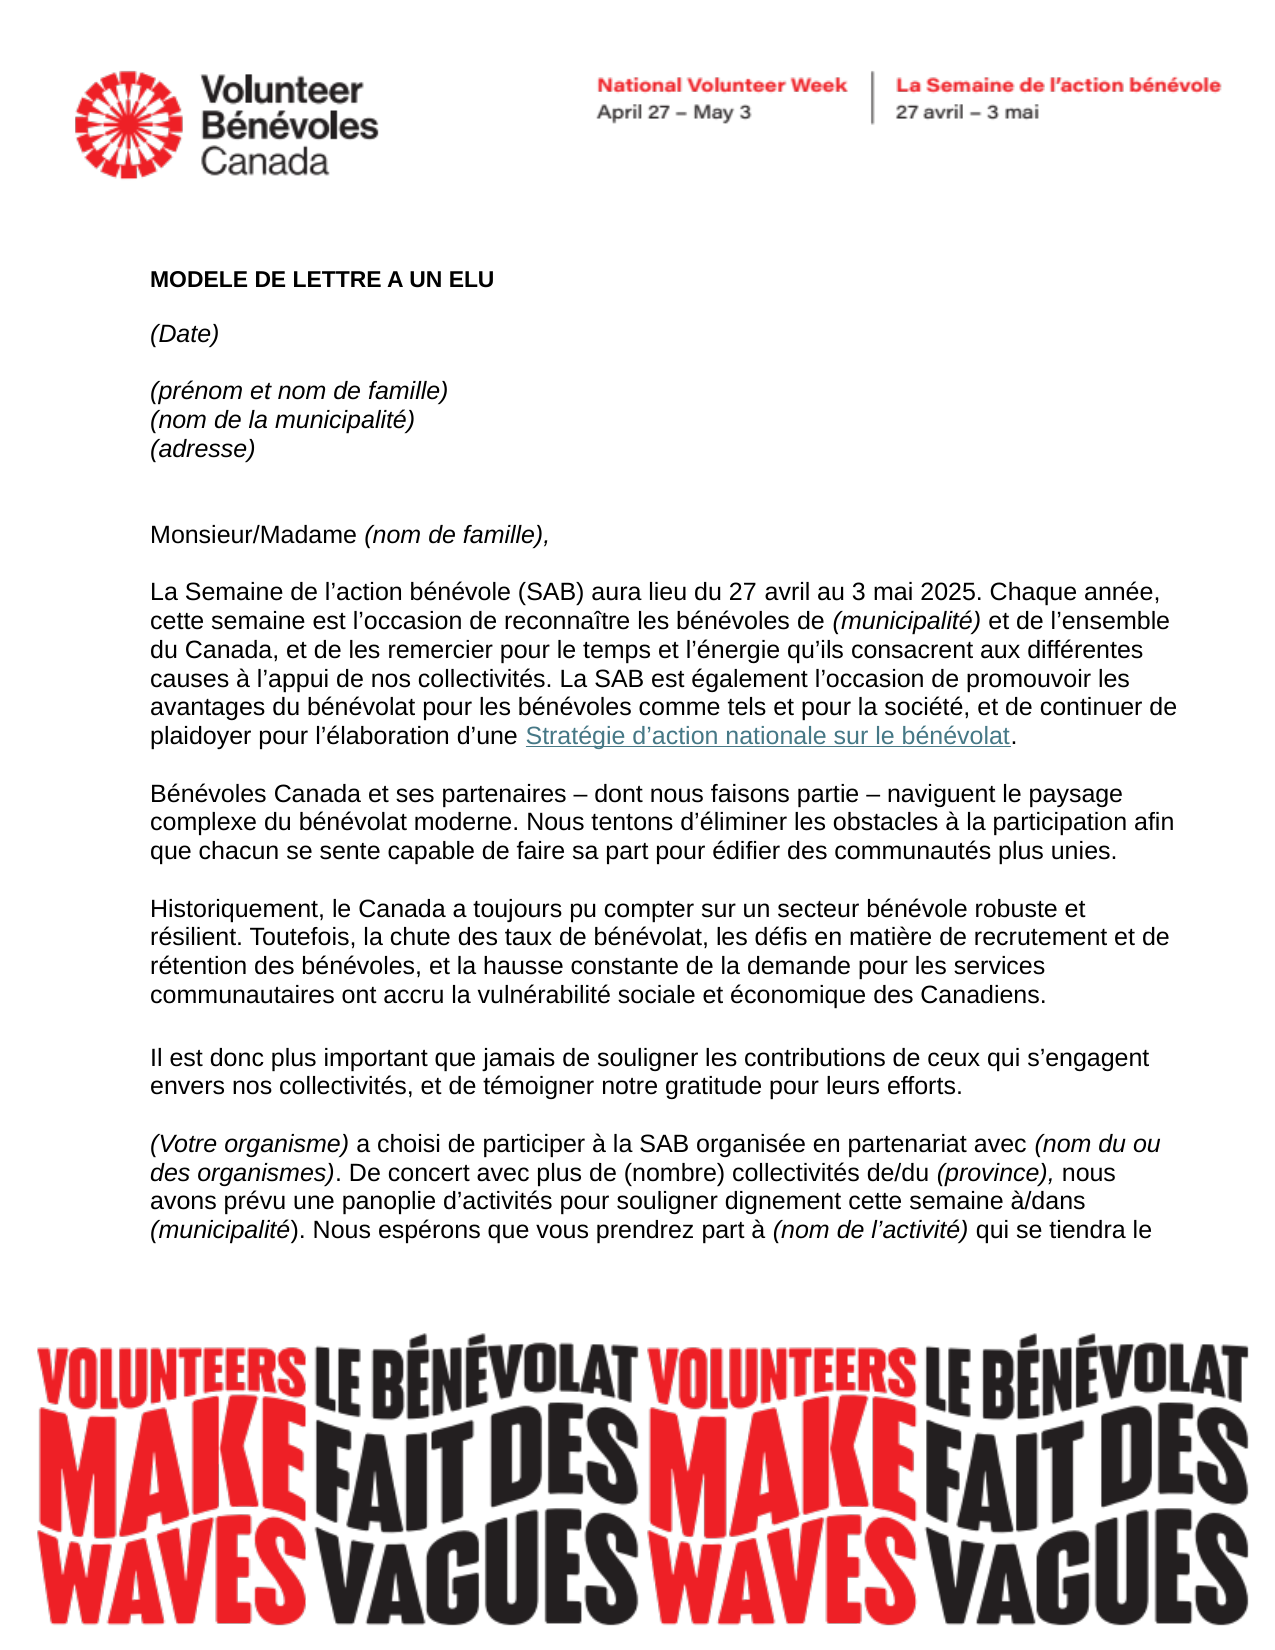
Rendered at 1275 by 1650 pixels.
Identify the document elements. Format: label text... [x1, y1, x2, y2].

text (prénom et nom de famille) [150, 376, 1183, 405]
text Monsieur/Madame (nom de famille), [150, 520, 1183, 548]
text Bénévoles Canada et ses partenaires – dont nous faisons partie – naviguent le paysage complexe du bénévolat moderne. Nous tentons d’éliminer les obstacles à la participation afin que chacun se sente capable de faire sa part pour édifier des communautés plus unies. [150, 778, 1183, 865]
text Historiquement, le Canada a toujours pu compter sur un secteur bénévole robuste et résilient. Toutefois, la chute des taux de bénévolat, les défis en matière de recrutement et de rétention des bénévoles, et la hausse constante de la demande pour les services communautaires ont accru la vulnérabilité sociale et économique des Canadiens. [150, 893, 1183, 1008]
text (Date) [150, 318, 1183, 347]
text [150, 1129, 1183, 1244]
text (nom de la municipalité) [150, 405, 1183, 433]
text (adresse) [150, 433, 1183, 462]
text Il est donc plus important que jamais de souligner les contributions de ceux qui s’engagent envers nos collectivités, et de témoigner notre gratitude pour leurs efforts. [150, 1043, 1183, 1100]
text MODELE DE LETTRE A UN ELU [150, 266, 1183, 292]
text La Semaine de l’action bénévole (SAB) aura lieu du 27 avril au 3 mai 2025. Chaque année, cette semaine est l’occasion de reconnaître les bénévoles de (municipalité) et de l’ensemble du Canada, et de les remercier pour le temps et l’énergie qu’ils consacrent aux différentes causes à l’appui de nos collectivités. La SAB est également l’occasion de promouvoir les avantages du bénévolat pour les bénévoles comme tels et pour la société, et de continuer de plaidoyer pour l’élaboration d’une Stratégie d’action nationale sur le bénévolat. [150, 577, 1183, 750]
